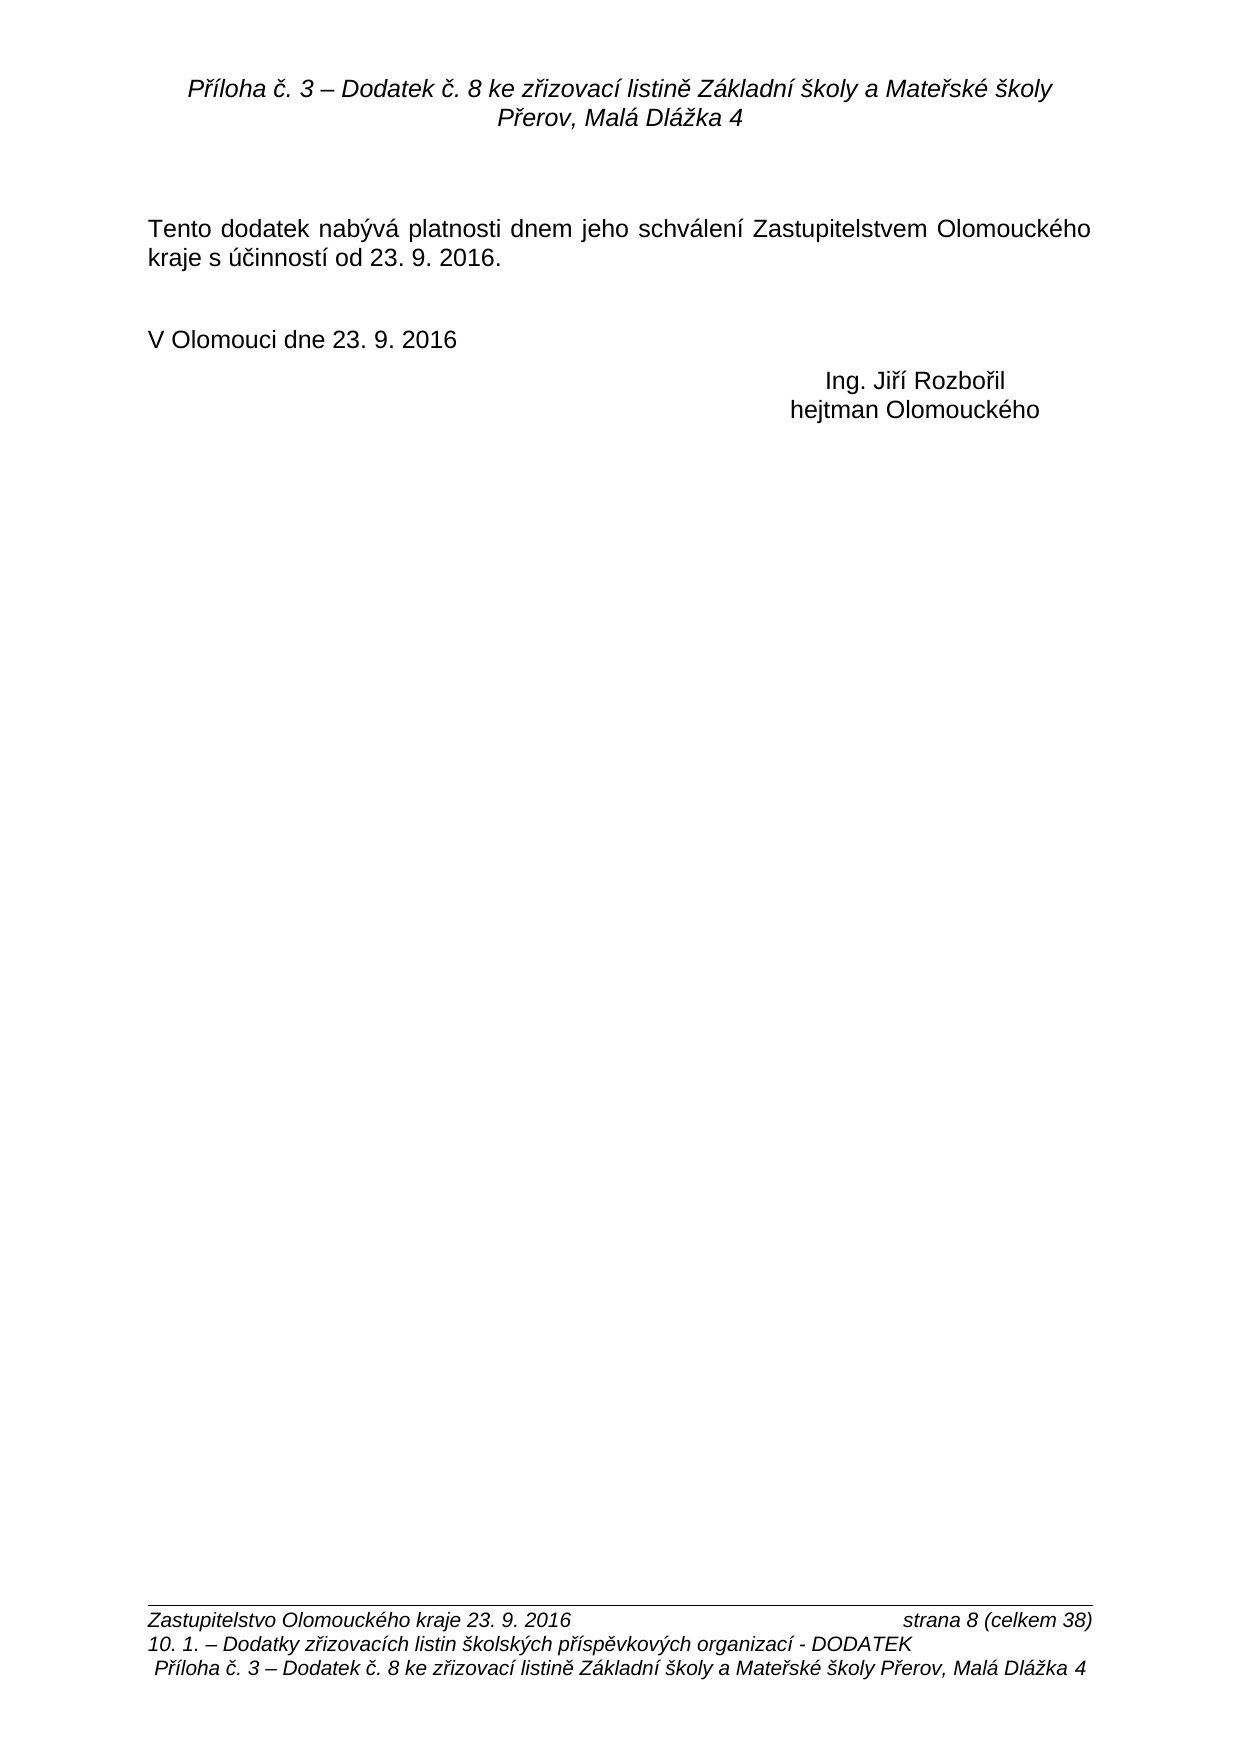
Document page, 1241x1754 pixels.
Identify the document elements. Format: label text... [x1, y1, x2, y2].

text hejtman Olomouckého [664, 395, 1093, 424]
text V Olomouci dne 23. 9. 2016 [148, 325, 1093, 354]
text Tento dodatek nabývá platnosti dnem jeho schválení Zastupitelstvem Olomouckého kraje s účinností od 23. 9. 2016. [148, 214, 1093, 271]
text Ing. Jiří Rozbořil [664, 366, 1093, 395]
